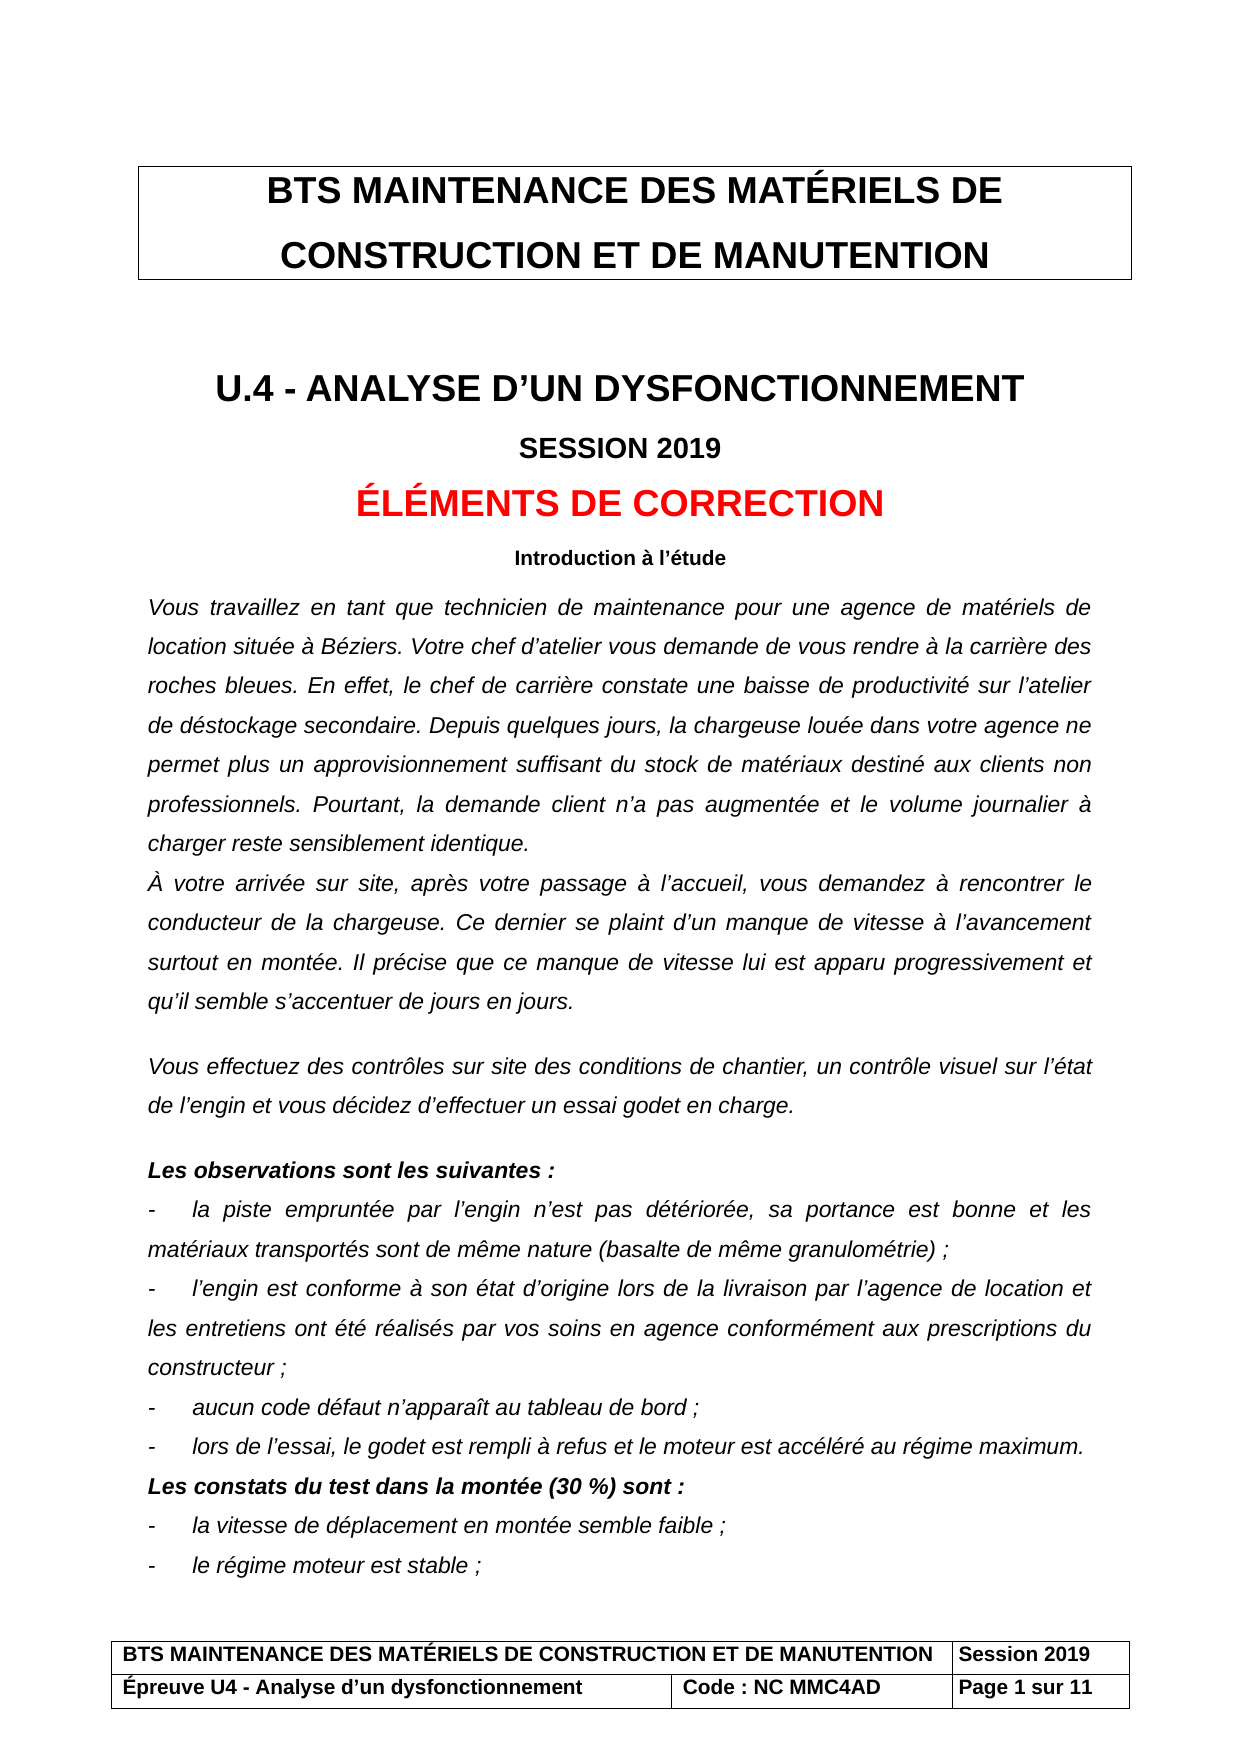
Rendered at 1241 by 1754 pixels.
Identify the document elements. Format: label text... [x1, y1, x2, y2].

text U.4 - ANALYSE D’UN DYSFONCTIONNEMENT [148, 366, 1093, 409]
list aucun code défaut n’apparaît au tableau de bord ; [148, 1394, 1093, 1420]
list le régime moteur est stable ; [148, 1552, 1093, 1578]
text BTS MAINTENANCE DES MATÉRIELS DE CONSTRUCTION ET DE MANUTENTION [139, 167, 1131, 279]
list la vitesse de déplacement en montée semble faible ; [148, 1512, 1093, 1539]
text ÉLÉMENTS DE CORRECTION [148, 481, 1093, 524]
text Vous effectuez des contrôles sur site des conditions de chantier, un contrôle visuel sur l’état de l’engin et vous décidez d’effectuer un essai godet en charge. [148, 1053, 1093, 1119]
text Introduction à l’étude [148, 546, 1093, 569]
text À votre arrivée sur site, après votre passage à l’accueil, vous demandez à rencontrer le conducteur de la chargeuse. Ce dernier se plaint d’un manque de vitesse à l’avancement surtout en montée. Il précise que ce manque de vitesse lui est apparu progressivement et qu’il semble s’accentuer de jours en jours. [148, 870, 1093, 1015]
list lors de l’essai, le godet est rempli à refus et le moteur est accéléré au régime maximum. [148, 1433, 1093, 1460]
text Vous travaillez en tant que technicien de maintenance pour une agence de matériels de location située à Béziers. Votre chef d’atelier vous demande de vous rendre à la carrière des roches bleues. En effet, le chef de carrière constate une baisse de productivité sur l’atelier de déstockage secondaire. Depuis quelques jours, la chargeuse louée dans votre agence ne permet plus un approvisionnement suffisant du stock de matériaux destiné aux clients non professionnels. Pourtant, la demande client n’a pas augmentée et le volume journalier à charger reste sensiblement identique. [148, 593, 1093, 857]
text Les observations sont les suivantes : [148, 1157, 1093, 1183]
text Les constats du test dans la montée (30 %) sont : [148, 1473, 1093, 1499]
list l’engin est conforme à son état d’origine lors de la livraison par l’agence de location et les entretiens ont été réalisés par vos soins en agence conformément aux prescriptions du constructeur ; [148, 1275, 1093, 1381]
list la piste empruntée par l’engin n’est pas détériorée, sa portance est bonne et les matériaux transportés sont de même nature (basalte de même granulométrie) ; [148, 1196, 1093, 1262]
text SESSION 2019 [148, 431, 1093, 464]
